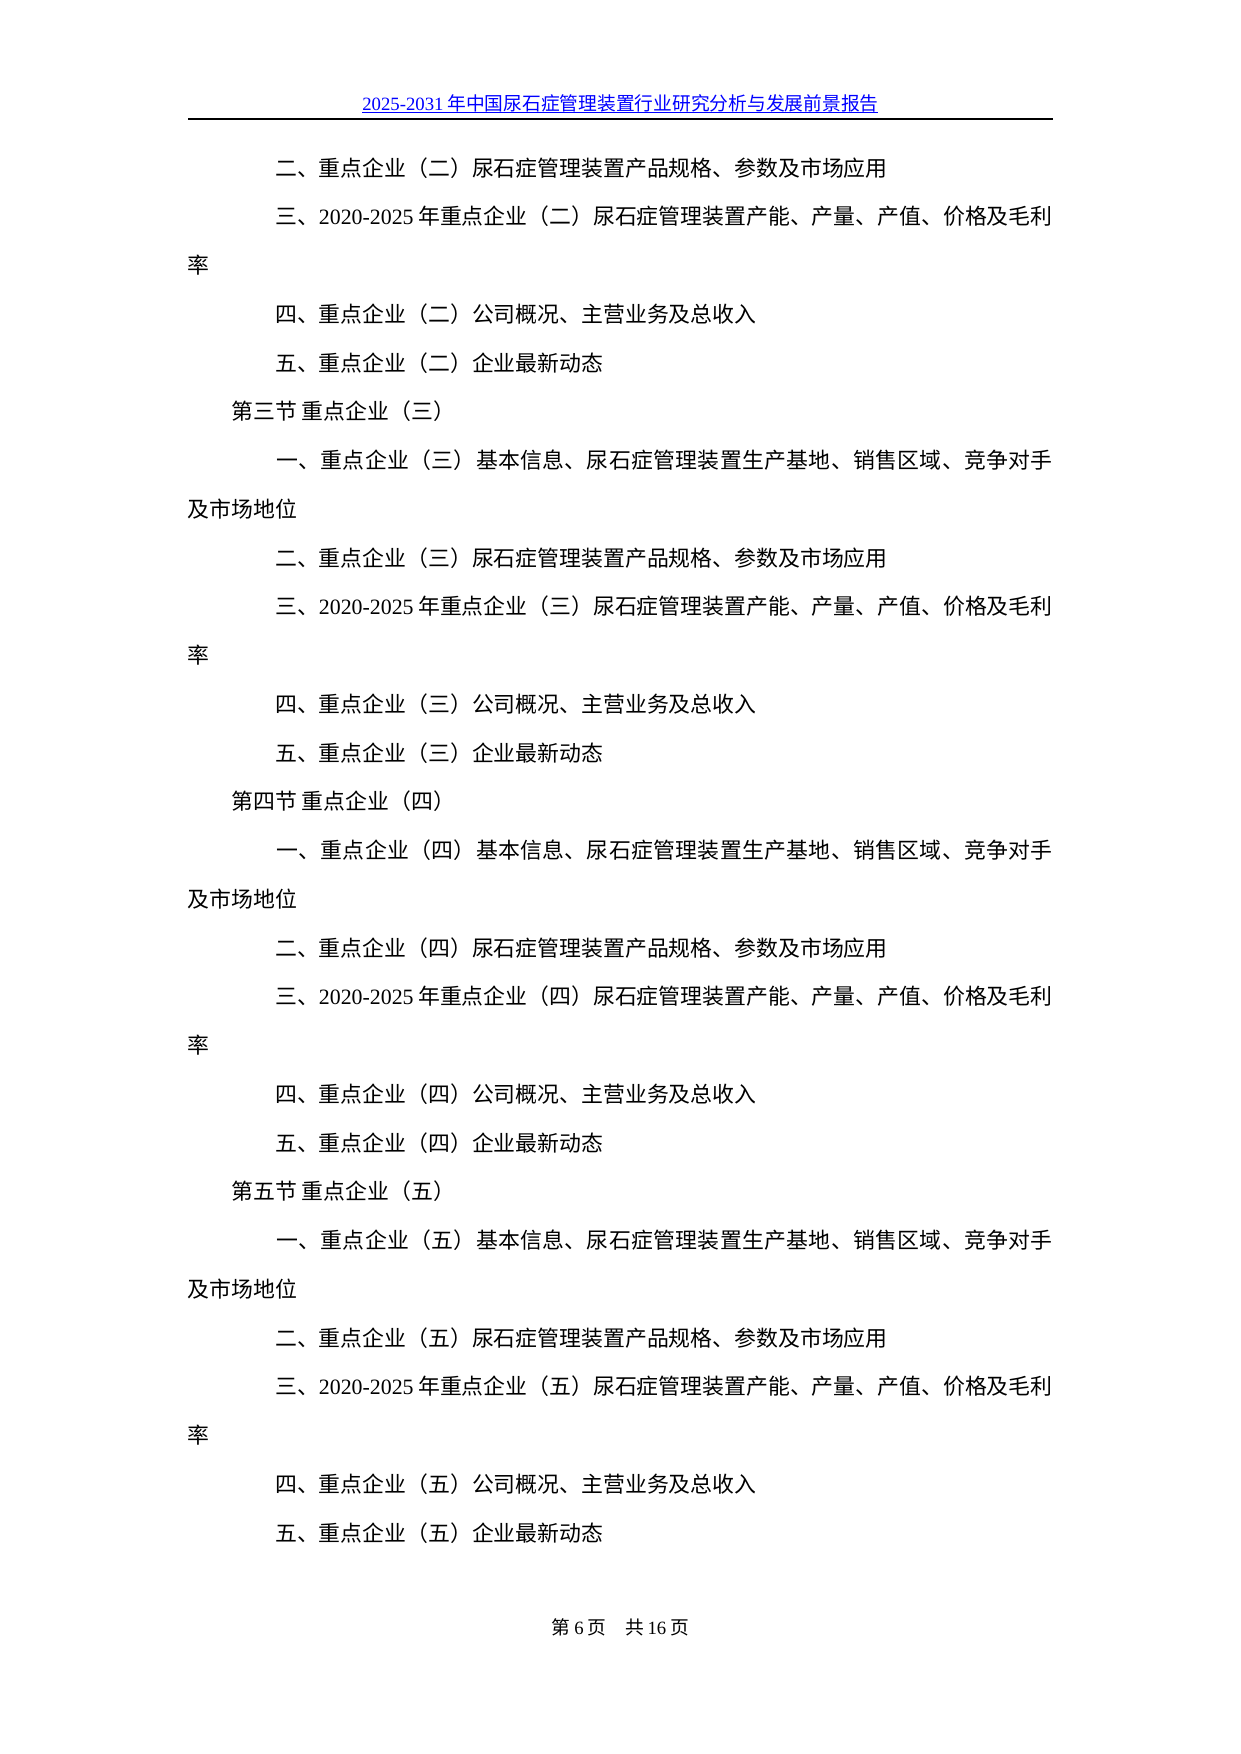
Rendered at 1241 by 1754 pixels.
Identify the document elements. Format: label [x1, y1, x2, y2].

text [187, 150, 1053, 1548]
